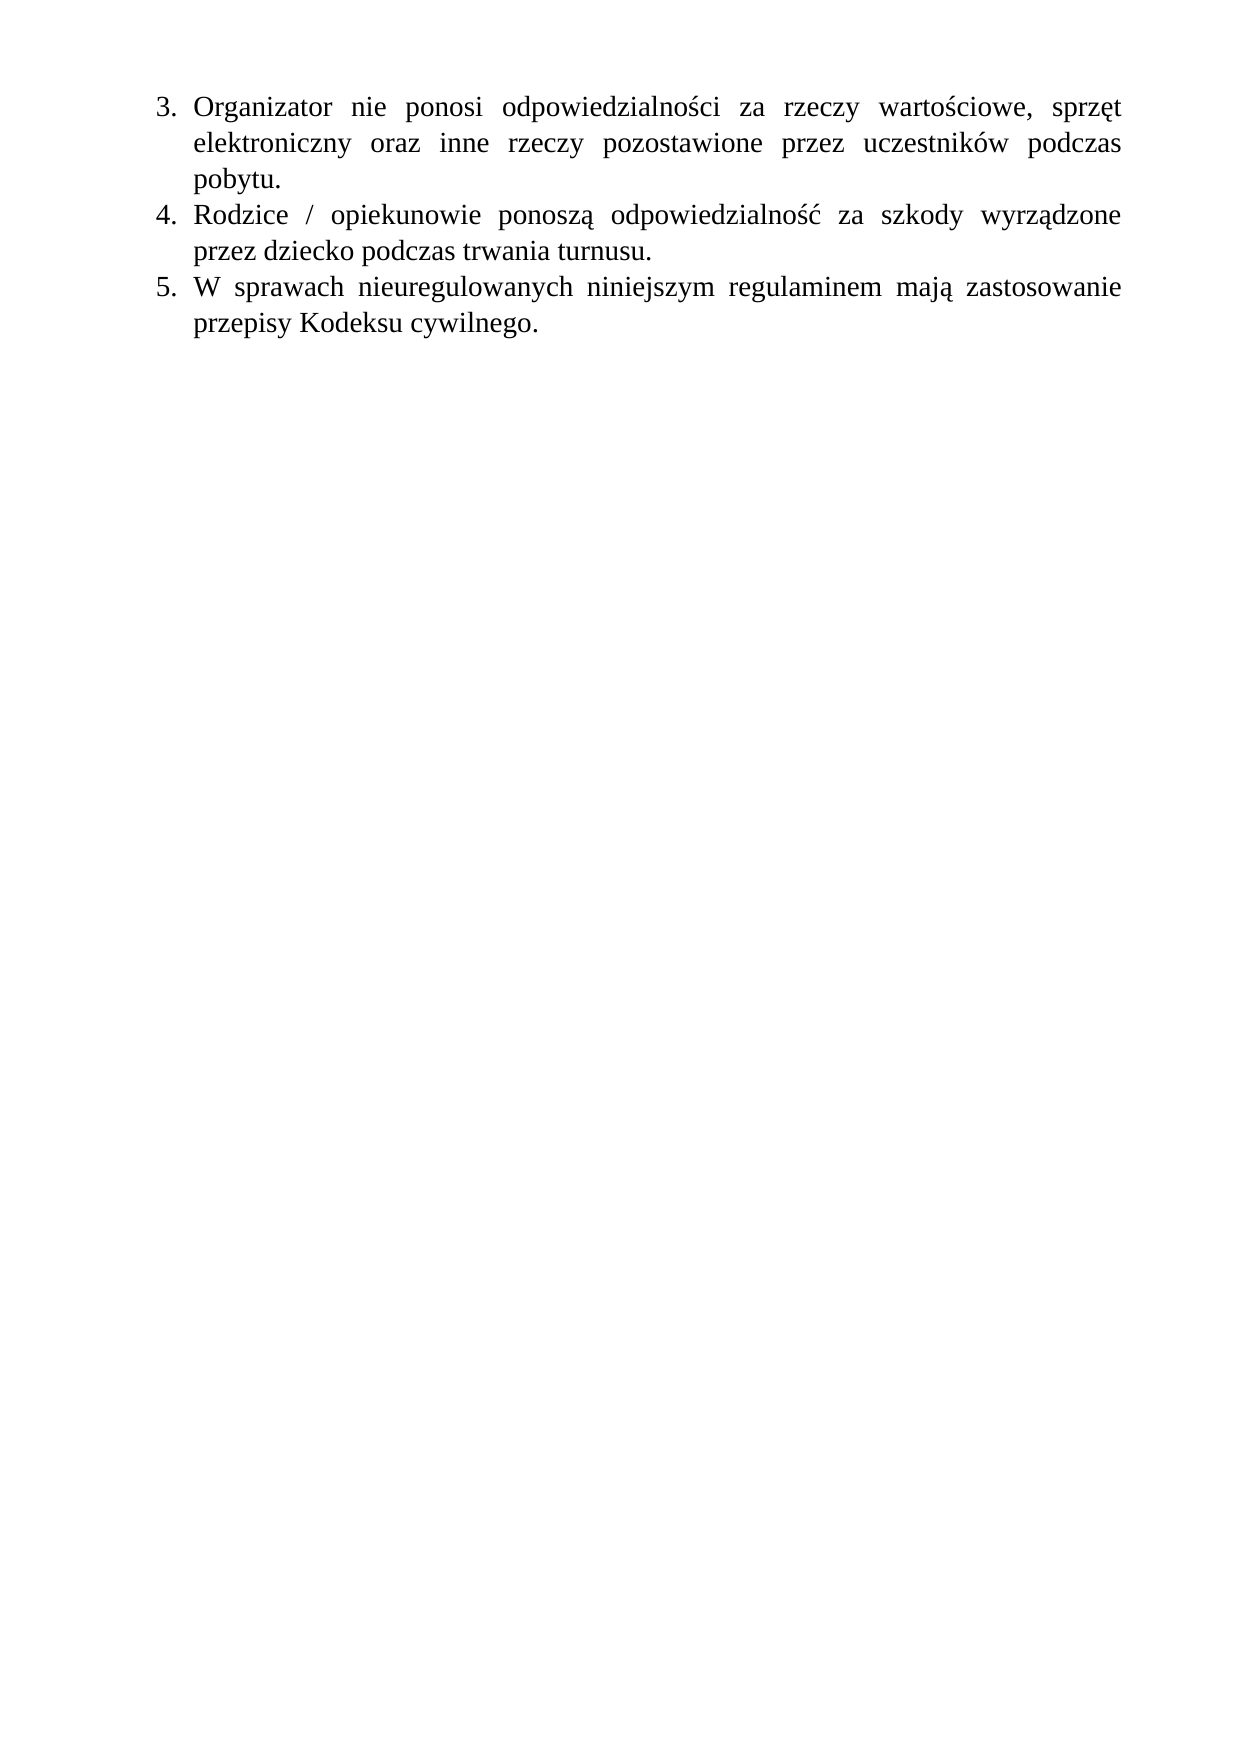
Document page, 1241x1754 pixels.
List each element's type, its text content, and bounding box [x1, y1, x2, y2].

list Organizator nie ponosi odpowiedzialności za rzeczy wartościowe, sprzęt elektroniczny oraz inne rzeczy pozostawione przez uczestników podczas pobytu. [156, 89, 1122, 194]
list Rodzice / opiekunowie ponoszą odpowiedzialność za szkody wyrządzone przez dziecko podczas trwania turnusu. [156, 197, 1122, 267]
list W sprawach nieuregulowanych niniejszym regulaminem mają zastosowanie przepisy Kodeksu cywilnego. [156, 269, 1122, 339]
